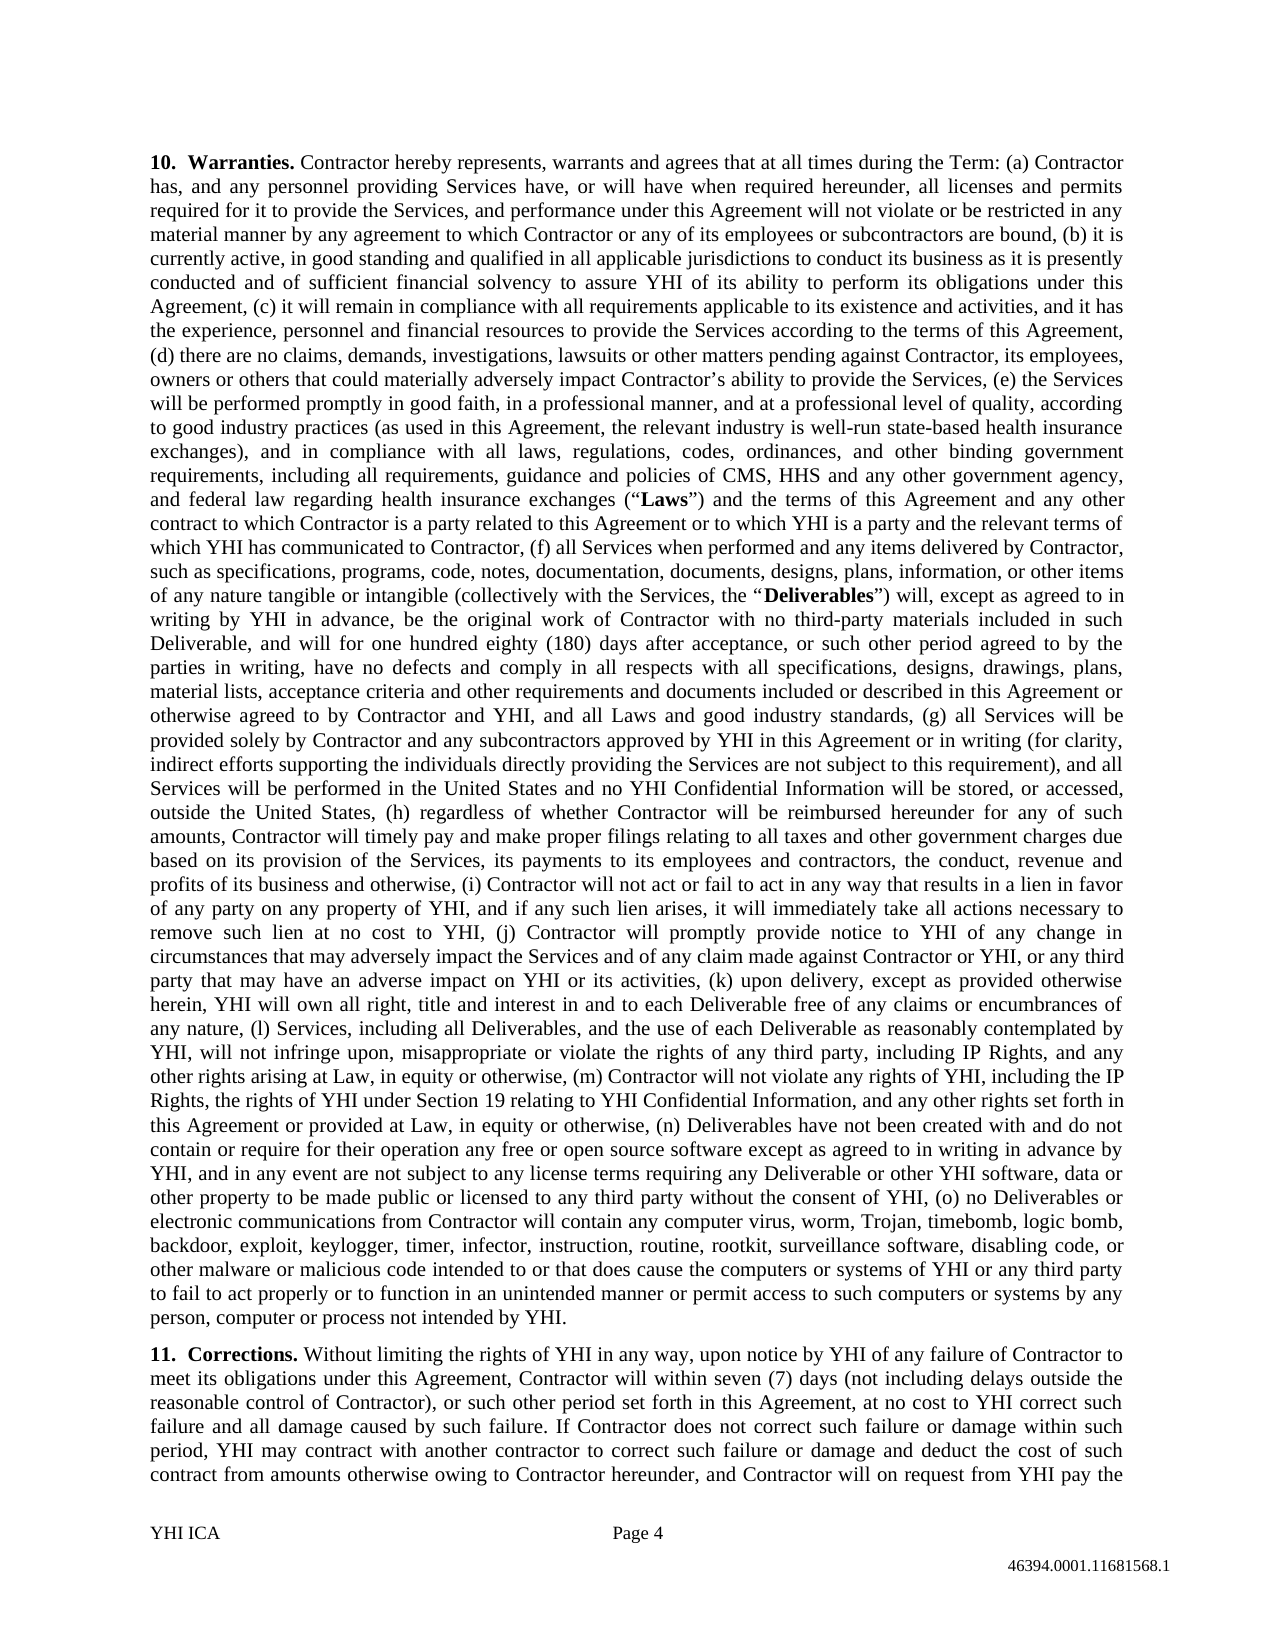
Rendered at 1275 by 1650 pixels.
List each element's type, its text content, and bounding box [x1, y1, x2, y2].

list Warranties. Contractor hereby represents, warrants and agrees that at all times during the Term: (a) Contractor has, and any personnel providing Services have, or will have when required hereunder, all licenses and permits required for it to provide the Services, and performance under this Agreement will not violate or be restricted in any material manner by any agreement to which Contractor or any of its employees or subcontractors are bound, (b) it is currently active, in good standing and qualified in all applicable jurisdictions to conduct its business as it is presently conducted and of sufficient financial solvency to assure YHI of its ability to perform its obligations under this Agreement, (c) it will remain in compliance with all requirements applicable to its existence and activities, and it has the experience, personnel and financial resources to provide the Services according to the terms of this Agreement, (d) there are no claims, demands, investigations, lawsuits or other matters pending against Contractor, its employees, owners or others that could materially adversely impact Contractor’s ability to provide the Services, (e) the Services will be performed promptly in good faith, in a professional manner, and at a professional level of quality, according to good industry practices (as used in this Agreement, the relevant industry is well-run state-based health insurance exchanges), and in compliance with all laws, regulations, codes, ordinances, and other binding government requirements, including all requirements, guidance and policies of CMS, HHS and any other government agency, and federal law regarding health insurance exchanges (“Laws”) and the terms of this Agreement and any other contract to which Contractor is a party related to this Agreement or to which YHI is a party and the relevant terms of which YHI has communicated to Contractor, (f) all Services when performed and any items delivered by Contractor, such as specifications, programs, code, notes, documentation, documents, designs, plans, information, or other items of any nature tangible or intangible (collectively with the Services, the “Deliverables”) will, except as agreed to in writing by YHI in advance, be the original work of Contractor with no third-party materials included in such Deliverable, and will for one hundred eighty (180) days after acceptance, or such other period agreed to by the parties in writing, have no defects and comply in all respects with all specifications, designs, drawings, plans, material lists, acceptance criteria and other requirements and documents included or described in this Agreement or otherwise agreed to by Contractor and YHI, and all Laws and good industry standards, (g) all Services will be provided solely by Contractor and any subcontractors approved by YHI in this Agreement or in writing (for clarity, indirect efforts supporting the individuals directly providing the Services are not subject to this requirement), and all Services will be performed in the United States and no YHI Confidential Information will be stored, or accessed, outside the United States, (h) regardless of whether Contractor will be reimbursed hereunder for any of such amounts, Contractor will timely pay and make proper filings relating to all taxes and other government charges due based on its provision of the Services, its payments to its employees and contractors, the conduct, revenue and profits of its business and otherwise, (i) Contractor will not act or fail to act in any way that results in a lien in favor of any party on any property of YHI, and if any such lien arises, it will immediately take all actions necessary to remove such lien at no cost to YHI, (j) Contractor will promptly provide notice to YHI of any change in circumstances that may adversely impact the Services and of any claim made against Contractor or YHI, or any third party that may have an adverse impact on YHI or its activities, (k) upon delivery, except as provided otherwise herein, YHI will own all right, title and interest in and to each Deliverable free of any claims or encumbrances of any nature, (l) Services, including all Deliverables, and the use of each Deliverable as reasonably contemplated by YHI, will not infringe upon, misappropriate or violate the rights of any third party, including IP Rights, and any other rights arising at Law, in equity or otherwise, (m) Contractor will not violate any rights of YHI, including the IP Rights, the rights of YHI under Section 19 relating to YHI Confidential Information, and any other rights set forth in this Agreement or provided at Law, in equity or otherwise, (n) Deliverables have not been created with and do not contain or require for their operation any free or open source software except as agreed to in writing in advance by YHI, and in any event are not subject to any license terms requiring any Deliverable or other YHI software, data or other property to be made public or licensed to any third party without the consent of YHI, (o) no Deliverables or electronic communications from Contractor will contain any computer virus, worm, Trojan, timebomb, logic bomb, backdoor, exploit, keylogger, timer, infector, instruction, routine, rootkit, surveillance software, disabling code, or other malware or malicious code intended to or that does cause the computers or systems of YHI or any third party to fail to act properly or to function in an unintended manner or permit access to such computers or systems by any person, computer or process not intended by YHI. [150, 150, 1125, 1329]
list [150, 1342, 1125, 1486]
